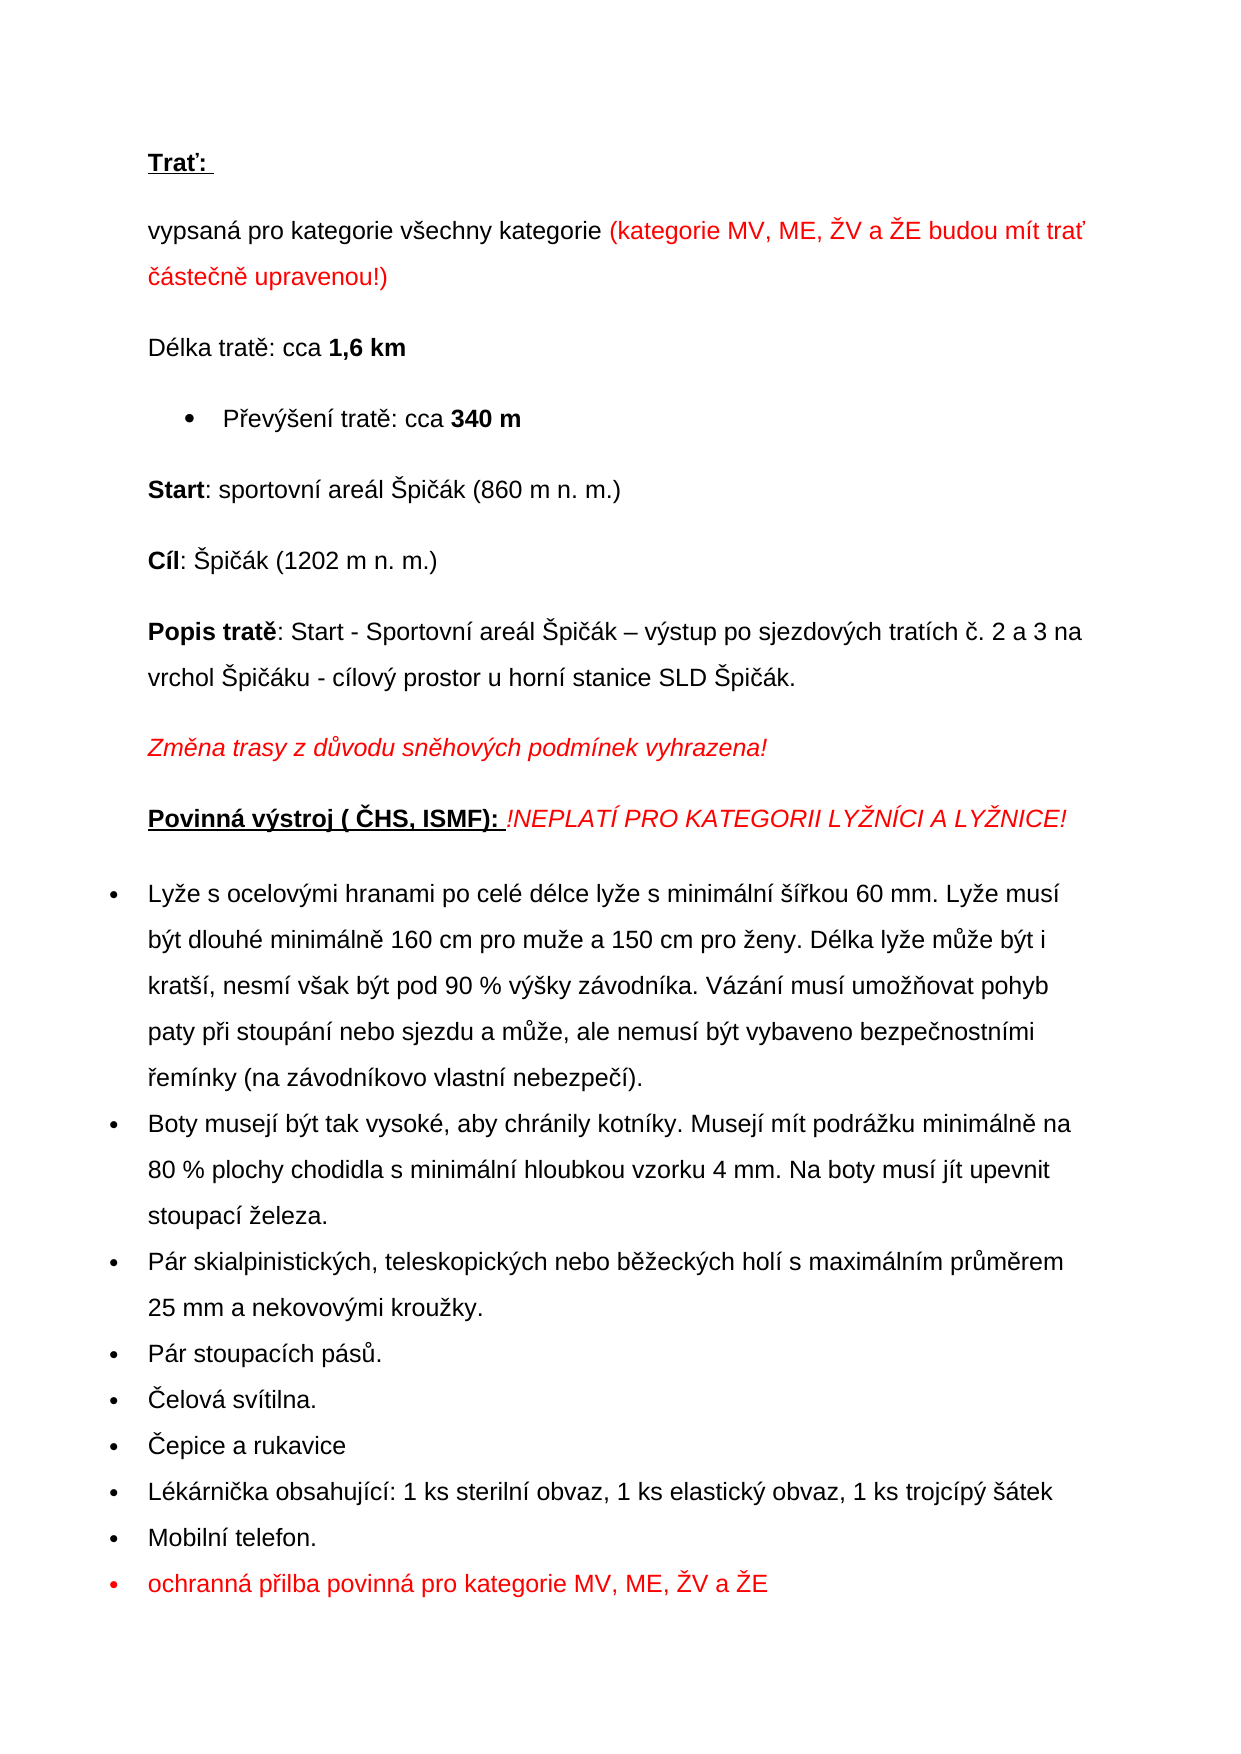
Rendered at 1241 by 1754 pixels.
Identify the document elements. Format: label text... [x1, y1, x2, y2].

list ochranná přilba povinná pro kategorie MV, ME, ŽV a ŽE [110, 1568, 1093, 1597]
text Cíl: Špičák (1202 m n. m.) [148, 546, 1093, 574]
list Pár skialpinistických, teleskopických nebo běžeckých holí s maximálním průměrem 25 mm a nekovovými kroužky. [110, 1247, 1093, 1322]
text Popis tratě: Start - Sportovní areál Špičák – výstup po sjezdových tratích č. 2 a 3 na vrchol Špičáku - cílový prostor u horní stanice SLD Špičák. [148, 617, 1093, 691]
text Trať: [148, 148, 1093, 176]
list Lékárnička obsahující: 1 ks sterilní obvaz, 1 ks elastický obvaz, 1 ks trojcípý šátek [110, 1477, 1093, 1505]
list Převýšení tratě: cca 340 m [185, 403, 1093, 432]
list Čepice a rukavice [110, 1431, 1093, 1459]
list Mobilní telefon. [110, 1523, 1093, 1551]
text Povinná výstroj ( ČHS, ISMF): !NEPLATÍ PRO KATEGORII LYŽNÍCI A LYŽNICE! [148, 804, 1093, 833]
text Změna trasy z důvodu sněhových podmínek vyhrazena! [148, 733, 1093, 762]
text Start: sportovní areál Špičák (860 m n. m.) [148, 475, 1093, 503]
text Délka tratě: cca 1,6 km [148, 333, 1093, 361]
list Pár stoupacích pásů. [110, 1339, 1093, 1368]
text vypsaná pro kategorie všechny kategorie (kategorie MV, ME, ŽV a ŽE budou mít trať částečně upravenou!) [148, 216, 1093, 290]
list Čelová svítilna. [110, 1385, 1093, 1413]
list Lyže s ocelovými hranami po celé délce lyže s minimální šířkou 60 mm. Lyže musí být dlouhé minimálně 160 cm pro muže a 150 cm pro ženy. Délka lyže může být i kratší, nesmí však být pod 90 % výšky závodníka. Vázání musí umožňovat pohyb paty při stoupání nebo sjezdu a může, ale nemusí být vybaveno bezpečnostními řemínky (na závodníkovo vlastní nebezpečí). [110, 879, 1093, 1092]
list Boty musejí být tak vysoké, aby chránily kotníky. Musejí mít podrážku minimálně na 80 % plochy chodidla s minimální hloubkou vzorku 4 mm. Na boty musí jít upevnit stoupací železa. [110, 1109, 1093, 1230]
